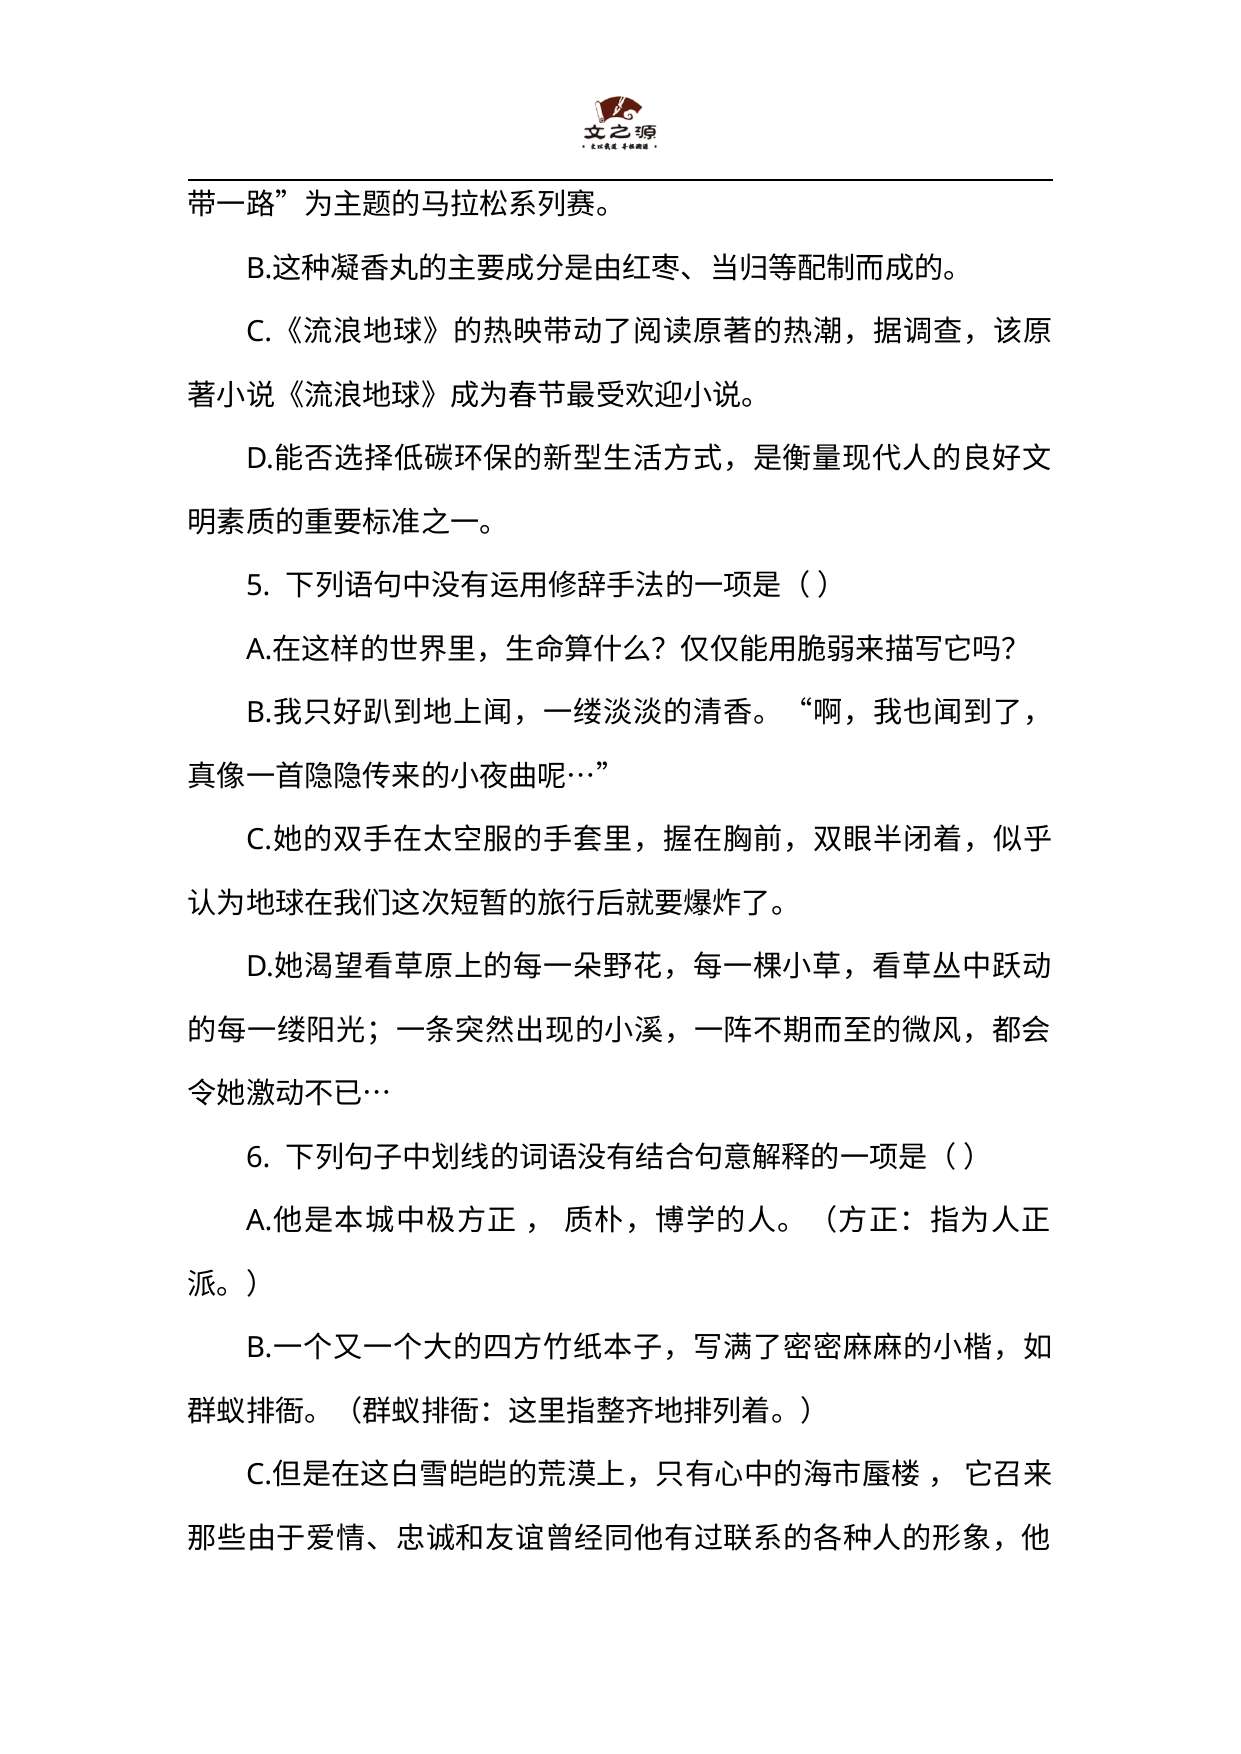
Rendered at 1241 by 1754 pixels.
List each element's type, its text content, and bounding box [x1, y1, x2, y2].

text D.能否选择低碳环保的新型生活方式，是衡量现代人的良好文明素质的重要标准之一。 [187, 435, 1053, 541]
text A.2018年南宁国际马拉松比赛的成功举办，推动了全国以“一带一路”为主题的马拉松系列赛。 [187, 181, 1053, 223]
text C.她的双手在太空服的手套里，握在胸前，双眼半闭着，似乎认为地球在我们这次短暂的旅行后就要爆炸了。 [187, 816, 1053, 922]
text 5. 下列语句中没有运用修辞手法的一项是（ ） [187, 562, 1053, 604]
text C.但是在这白雪皑皑的荒漠上，只有心中的海市蜃楼 ， 它召来那些由于爱情、忠诚和友谊曾经同他有过联系的各种人的形象，他给所有这些人留下了话。（海市蜃楼：这里指空中或地面出现的虚幻的楼台城郭。） [187, 1451, 1053, 1557]
text A.他是本城中极方正 ， 质朴，博学的人。（方正：指为人正派。） [187, 1197, 1053, 1303]
text B.这种凝香丸的主要成分是由红枣、当归等配制而成的。 [187, 244, 1053, 287]
text A.在这样的世界里，生命算什么？仅仅能用脆弱来描写它吗？ [187, 625, 1053, 668]
text B.我只好趴到地上闻，一缕淡淡的清香。“啊，我也闻到了，真像一首隐隐传来的小夜曲呢…” [187, 689, 1053, 795]
text D.她渴望看草原上的每一朵野花，每一棵小草，看草丛中跃动的每一缕阳光；一条突然出现的小溪，一阵不期而至的微风，都会令她激动不已… [187, 943, 1053, 1112]
text 6. 下列句子中划线的词语没有结合句意解释的一项是（ ） [187, 1133, 1053, 1176]
text C.《流浪地球》的热映带动了阅读原著的热潮，据调查，该原著小说《流浪地球》成为春节最受欢迎小说。 [187, 308, 1053, 414]
picture [543, 73, 698, 178]
text B.一个又一个大的四方竹纸本子，写满了密密麻麻的小楷，如群蚁排衙。（群蚁排衙：这里指整齐地排列着。） [187, 1324, 1053, 1430]
